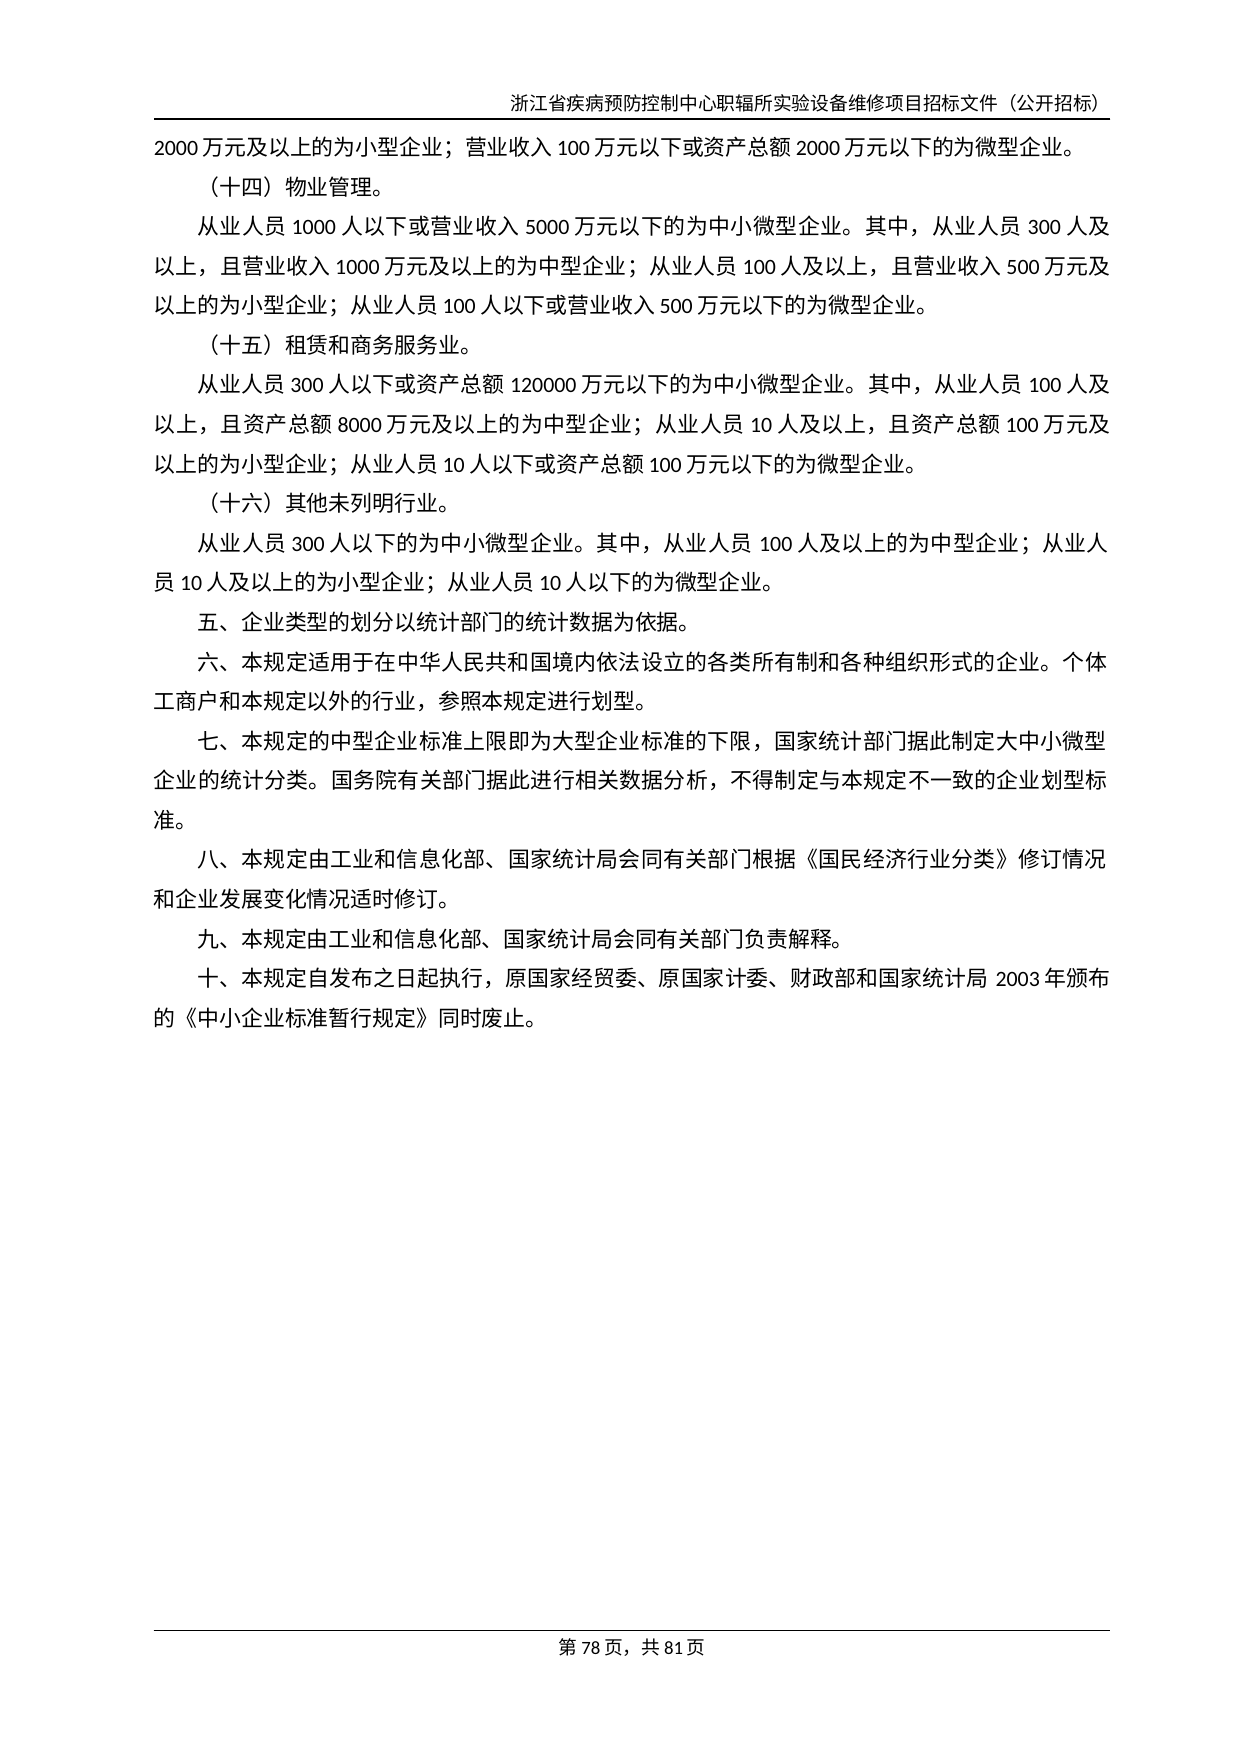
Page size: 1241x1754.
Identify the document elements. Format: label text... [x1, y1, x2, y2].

text 九、本规定由工业和信息化部、国家统计局会同有关部门负责解释。 [153, 922, 1110, 953]
text 从业人员300人以下的为中小微型企业。其中，从业人员100人及以上的为中型企业；从业人员10人及以上的为小型企业；从业人员10人以下的为微型企业。 [153, 526, 1110, 597]
text （十四）物业管理。 [153, 169, 1110, 201]
text （十五）租赁和商务服务业。 [153, 328, 1110, 359]
text 五、企业类型的划分以统计部门的统计数据为依据。 [153, 605, 1110, 637]
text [153, 130, 1110, 162]
text 六、本规定适用于在中华人民共和国境内依法设立的各类所有制和各种组织形式的企业。个体工商户和本规定以外的行业，参照本规定进行划型。 [153, 644, 1110, 716]
text 从业人员300人以下或资产总额120000万元以下的为中小微型企业。其中，从业人员100人及以上，且资产总额8000万元及以上的为中型企业；从业人员10人及以上，且资产总额100万元及以上的为小型企业；从业人员10人以下或资产总额100万元以下的为微型企业。 [153, 367, 1110, 478]
text （十六）其他未列明行业。 [153, 486, 1110, 518]
text 八、本规定由工业和信息化部、国家统计局会同有关部门根据《国民经济行业分类》修订情况和企业发展变化情况适时修订。 [153, 842, 1110, 914]
text 七、本规定的中型企业标准上限即为大型企业标准的下限，国家统计部门据此制定大中小微型企业的统计分类。国务院有关部门据此进行相关数据分析，不得制定与本规定不一致的企业划型标准。 [153, 724, 1110, 834]
text 从业人员1000人以下或营业收入5000万元以下的为中小微型企业。其中，从业人员300人及以上，且营业收入1000万元及以上的为中型企业；从业人员100人及以上，且营业收入500万元及以上的为小型企业；从业人员100人以下或营业收入500万元以下的为微型企业。 [153, 209, 1110, 320]
text 十、本规定自发布之日起执行，原国家经贸委、原国家计委、财政部和国家统计局2003年颁布的《中小企业标准暂行规定》同时废止。 [153, 961, 1110, 1032]
